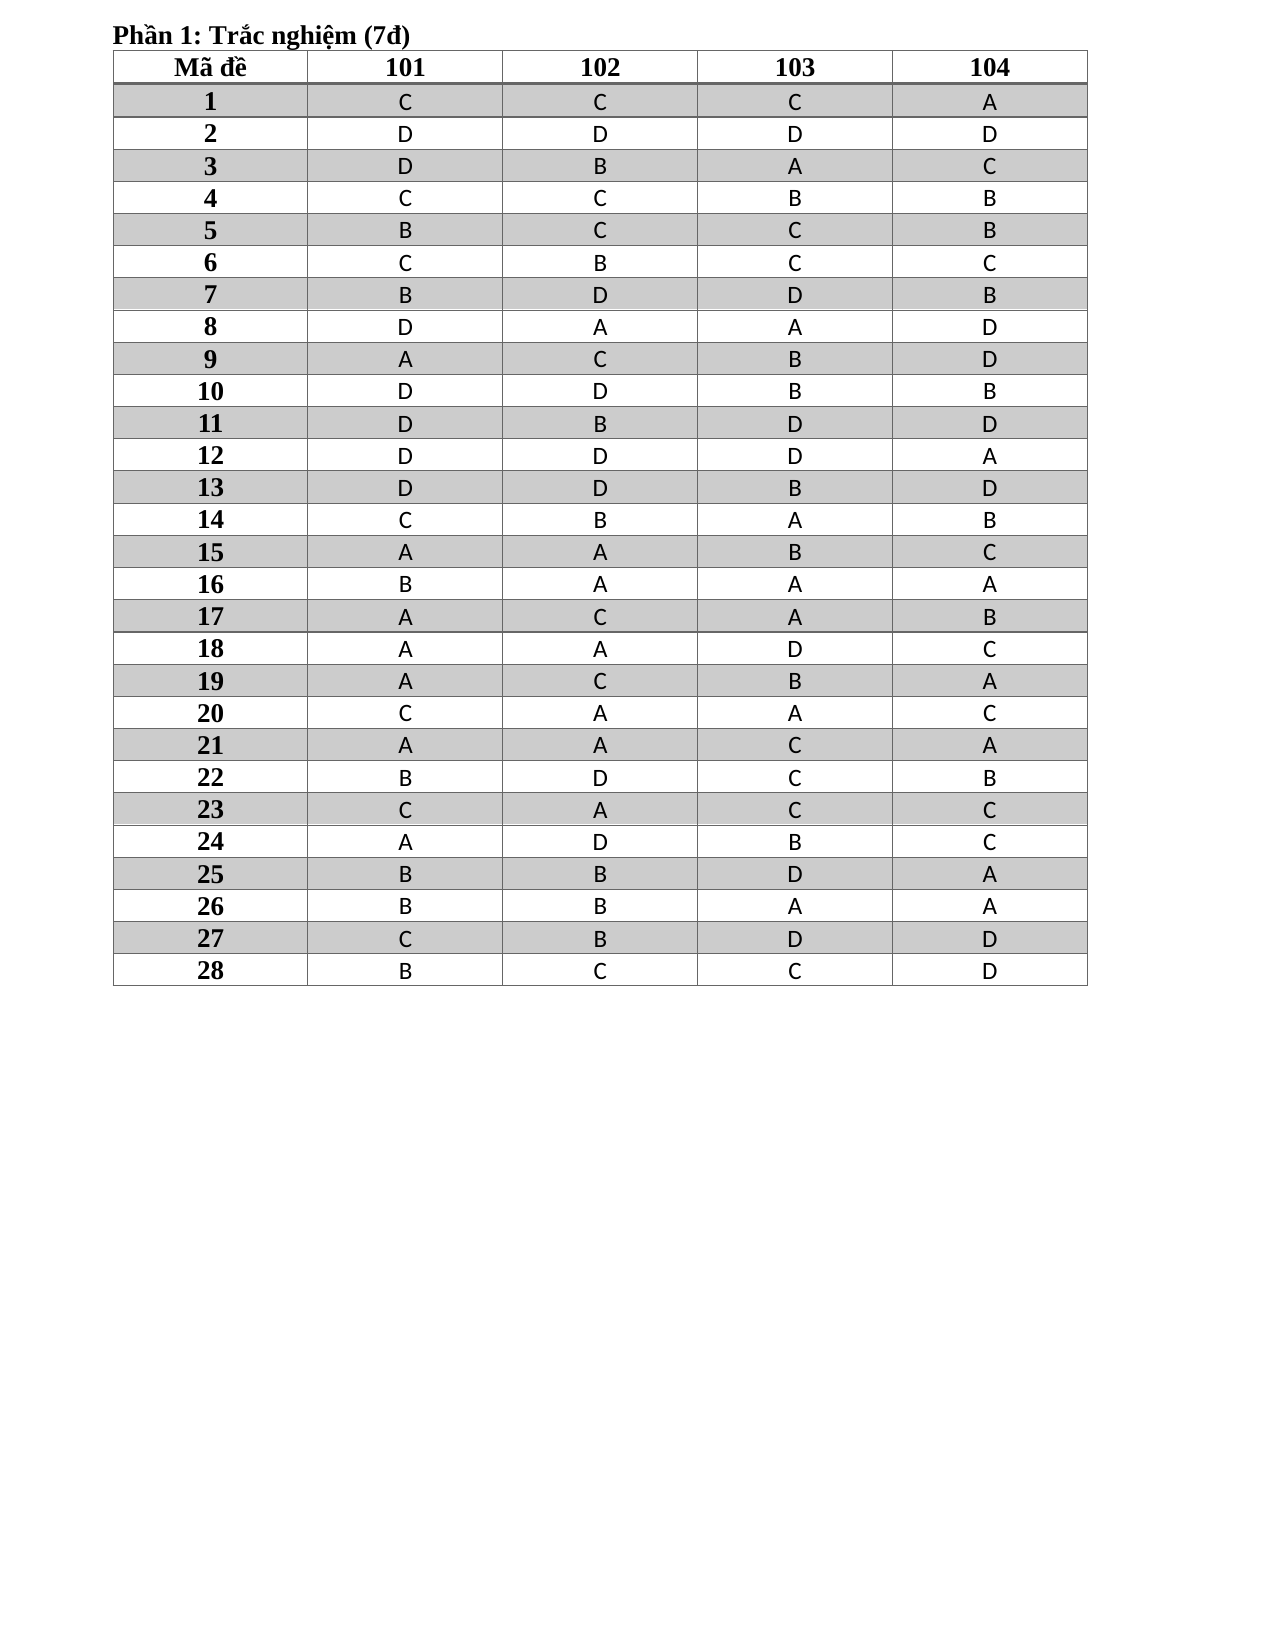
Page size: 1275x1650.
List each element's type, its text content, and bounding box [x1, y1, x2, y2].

table_cell B [503, 890, 697, 921]
table_cell D [503, 278, 697, 309]
table_cell C [698, 85, 892, 116]
table_cell B [893, 278, 1087, 309]
table_cell C [503, 954, 697, 985]
table_cell B [308, 278, 502, 309]
table_cell C [503, 182, 697, 213]
table_cell A [698, 311, 892, 342]
table_cell B [503, 246, 697, 277]
table_cell 23 [114, 793, 307, 824]
table_cell B [503, 504, 697, 535]
table_cell 21 [114, 729, 307, 760]
table_cell 22 [114, 761, 307, 792]
table_cell C [893, 536, 1087, 567]
table_cell B [893, 600, 1087, 631]
table_cell C [503, 214, 697, 245]
table_cell 24 [114, 826, 307, 857]
table_cell B [893, 182, 1087, 213]
table_cell B [698, 375, 892, 406]
table_cell B [308, 568, 502, 599]
table_cell A [308, 665, 502, 696]
table_cell 13 [114, 471, 307, 503]
table_cell 9 [114, 343, 307, 374]
table_header 101 [308, 51, 502, 82]
table_cell 18 [114, 633, 307, 663]
table_cell A [308, 633, 502, 663]
table_cell C [698, 246, 892, 277]
table_cell D [308, 439, 502, 470]
table_cell A [503, 536, 697, 567]
table_cell B [503, 150, 697, 181]
table_cell 3 [114, 150, 307, 181]
table_cell A [698, 504, 892, 535]
table_cell A [503, 311, 697, 342]
table_cell B [308, 858, 502, 889]
table_cell 17 [114, 600, 307, 631]
table_cell 10 [114, 375, 307, 406]
table_cell C [893, 793, 1087, 824]
table_cell 7 [114, 278, 307, 309]
table_cell B [698, 471, 892, 503]
table_cell B [698, 665, 892, 696]
table_cell D [308, 471, 502, 503]
table_cell D [308, 375, 502, 406]
table_cell 25 [114, 858, 307, 889]
table_cell B [308, 954, 502, 985]
table_cell 26 [114, 890, 307, 921]
table_cell D [503, 471, 697, 503]
table_cell C [698, 729, 892, 760]
table_cell 15 [114, 536, 307, 567]
table_cell A [698, 890, 892, 921]
table_cell C [308, 922, 502, 953]
table_header 102 [503, 51, 697, 82]
table_cell A [893, 729, 1087, 760]
table_cell B [503, 922, 697, 953]
table_cell D [893, 118, 1087, 148]
table_cell 4 [114, 182, 307, 213]
table_cell C [698, 214, 892, 245]
table_cell D [893, 407, 1087, 438]
table_cell 19 [114, 665, 307, 696]
table_cell A [893, 665, 1087, 696]
table_cell A [503, 633, 697, 663]
table_cell B [698, 343, 892, 374]
table_cell C [308, 246, 502, 277]
table_cell D [503, 375, 697, 406]
table_cell A [698, 568, 892, 599]
table_cell B [308, 214, 502, 245]
table_cell D [698, 407, 892, 438]
table_cell D [698, 278, 892, 309]
table_cell 5 [114, 214, 307, 245]
table_cell A [893, 890, 1087, 921]
table_cell A [893, 85, 1087, 116]
table_cell B [698, 182, 892, 213]
table_cell D [308, 407, 502, 438]
table_cell C [893, 150, 1087, 181]
table_cell D [893, 311, 1087, 342]
table_cell D [308, 118, 502, 148]
table_cell D [503, 826, 697, 857]
table_cell 11 [114, 407, 307, 438]
table_cell B [698, 536, 892, 567]
table_cell C [503, 665, 697, 696]
table_cell B [698, 826, 892, 857]
table_cell C [893, 826, 1087, 857]
table_cell 12 [114, 439, 307, 470]
table_cell C [503, 343, 697, 374]
table_cell C [308, 504, 502, 535]
table_cell D [503, 118, 697, 148]
table_header 103 [698, 51, 892, 82]
table_cell D [893, 922, 1087, 953]
table_cell A [308, 600, 502, 631]
table_cell A [308, 536, 502, 567]
table_cell A [308, 343, 502, 374]
table_cell A [308, 826, 502, 857]
table_cell 28 [114, 954, 307, 985]
table_cell 20 [114, 697, 307, 728]
table_cell D [893, 343, 1087, 374]
table_cell C [698, 954, 892, 985]
table_cell D [698, 858, 892, 889]
table_cell C [893, 246, 1087, 277]
table_cell A [893, 858, 1087, 889]
table_cell 8 [114, 311, 307, 342]
table_cell C [503, 85, 697, 116]
table_cell D [698, 922, 892, 953]
table_cell B [893, 761, 1087, 792]
table_cell B [308, 890, 502, 921]
table_cell A [503, 697, 697, 728]
table_cell 14 [114, 504, 307, 535]
table_cell C [893, 697, 1087, 728]
table_cell A [308, 729, 502, 760]
table_cell D [308, 311, 502, 342]
table_cell B [503, 407, 697, 438]
table_cell A [503, 793, 697, 824]
table_cell D [308, 150, 502, 181]
table_cell 1 [114, 85, 307, 116]
table_cell D [698, 439, 892, 470]
table_cell A [893, 439, 1087, 470]
table_cell D [893, 471, 1087, 503]
table_cell 6 [114, 246, 307, 277]
table_cell A [503, 729, 697, 760]
table_cell C [308, 697, 502, 728]
table_cell C [308, 182, 502, 213]
table_cell A [698, 150, 892, 181]
table_cell 2 [114, 118, 307, 148]
table_header 104 [893, 51, 1087, 82]
table_cell A [503, 568, 697, 599]
table_cell D [503, 761, 697, 792]
table_cell 27 [114, 922, 307, 953]
table_cell C [698, 793, 892, 824]
table_cell C [503, 600, 697, 631]
table_cell C [698, 761, 892, 792]
text Phần 1: Trắc nghiệm (7đ) [112, 19, 1200, 50]
table_cell 16 [114, 568, 307, 599]
table_cell C [308, 85, 502, 116]
table_cell C [893, 633, 1087, 663]
table_cell B [893, 375, 1087, 406]
table_cell D [698, 633, 892, 663]
table_cell D [503, 439, 697, 470]
table_cell A [698, 697, 892, 728]
table_cell C [308, 793, 502, 824]
table_cell D [893, 954, 1087, 985]
table_cell B [308, 761, 502, 792]
table_cell B [893, 504, 1087, 535]
table_cell A [698, 600, 892, 631]
table_cell D [698, 118, 892, 148]
table_cell B [893, 214, 1087, 245]
table_header Mã đề [114, 51, 307, 82]
table_cell B [503, 858, 697, 889]
table_cell A [893, 568, 1087, 599]
